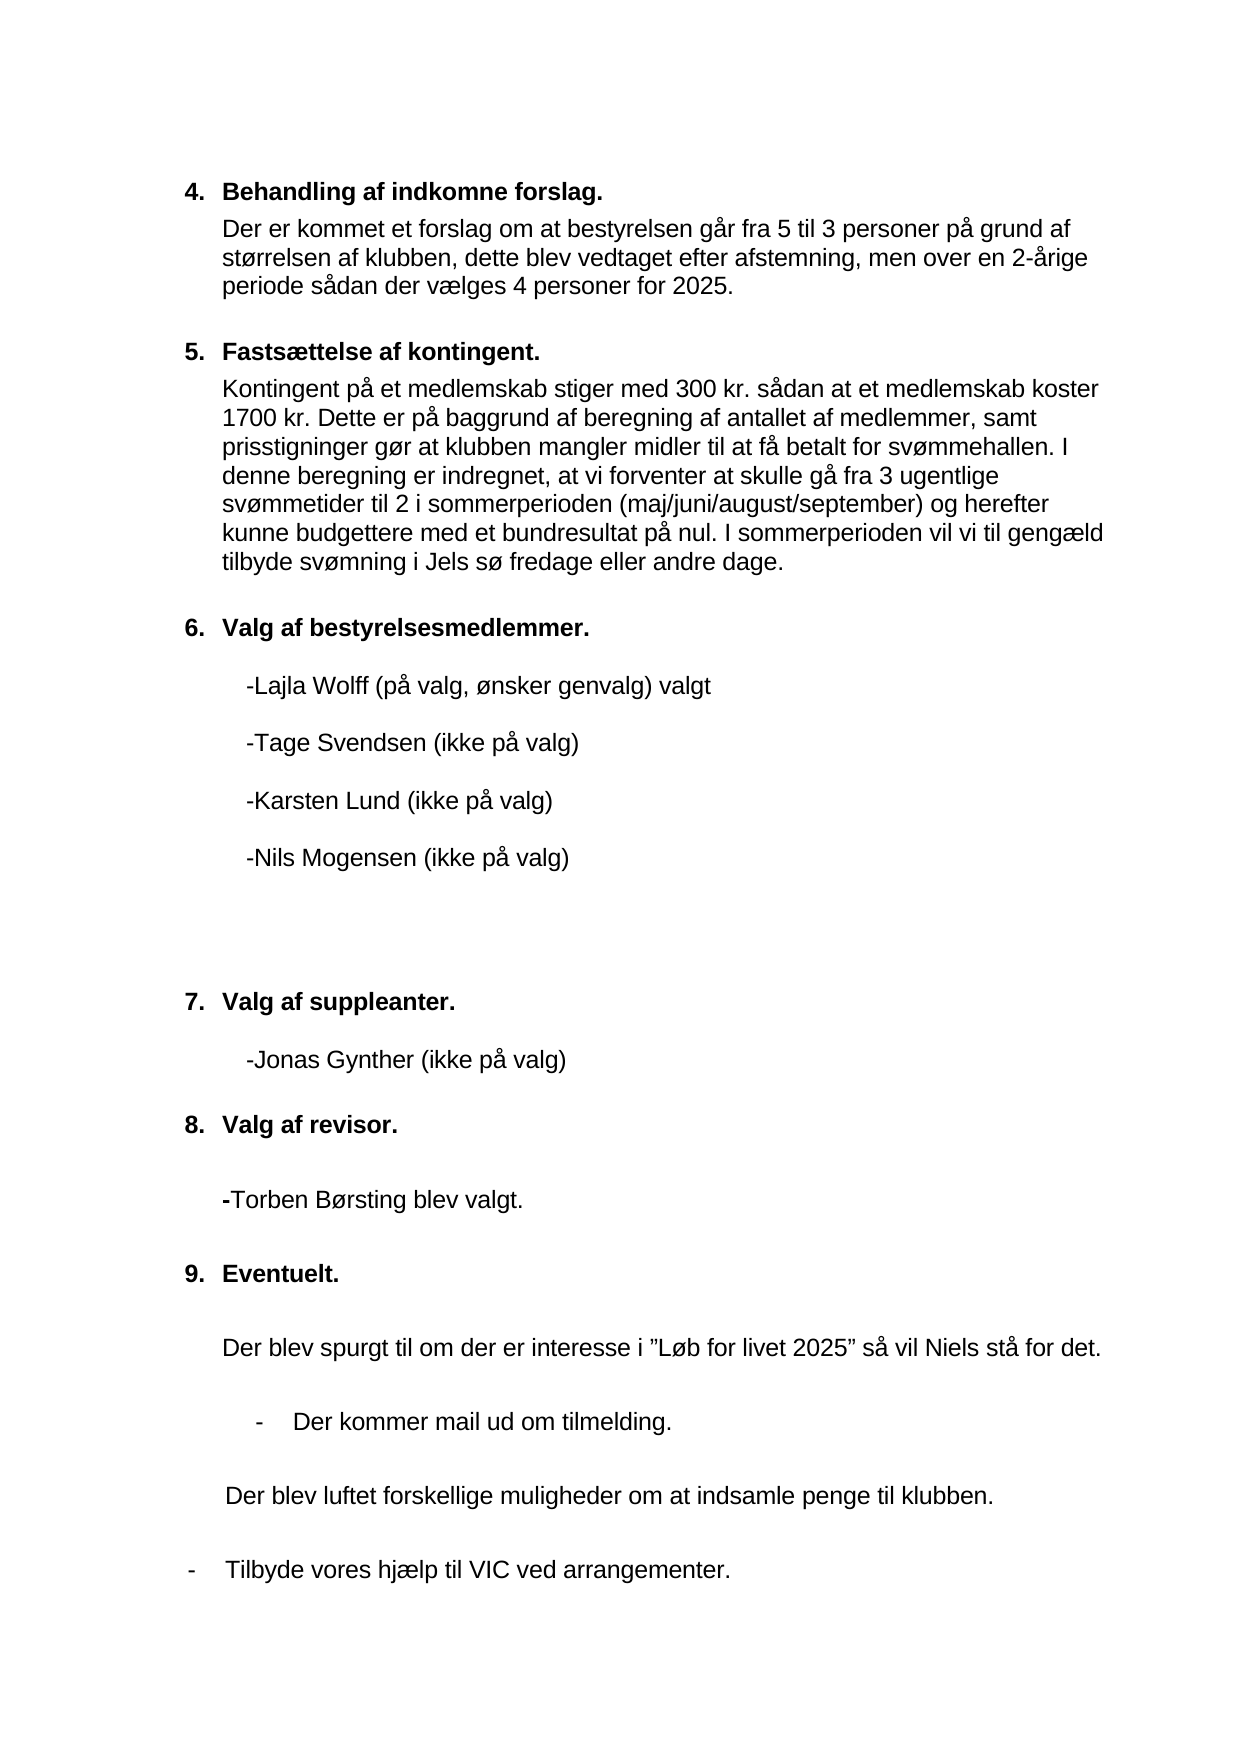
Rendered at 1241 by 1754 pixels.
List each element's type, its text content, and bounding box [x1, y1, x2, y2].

title Der kommer mail ud om tilmelding. [255, 1407, 1117, 1436]
text -Lajla Wolff (på valg, ønsker genvalg) valgt [171, 671, 1117, 699]
title Kontingent på et medlemskab stiger med 300 kr. sådan at et medlemskab koster 1700 kr. Dette er på baggrund af beregning af antallet af medlemmer, samt prisstigninger gør at klubben mangler midler til at få betalt for svømmehallen. I denne beregning er indregnet, at vi forventer at skulle gå fra 3 ugentlige svømmetider til 2 i sommerperioden (maj/juni/august/september) og herefter kunne budgettere med et bundresultat på nul. I sommerperioden vil vi til gengæld tilbyde svømning i Jels sø fredage eller andre dage. [222, 374, 1117, 576]
text -Tage Svendsen (ikke på valg) [171, 728, 1117, 757]
title Fastsættelse af kontingent. [184, 337, 1117, 366]
list Valg af suppleanter. [184, 987, 1117, 1016]
title Valg af bestyrelsesmedlemmer. [184, 613, 1117, 642]
title Behandling af indkomne forslag. [184, 177, 1117, 205]
title Valg af revisor. [184, 1110, 1117, 1139]
title Eventuelt. [184, 1259, 1117, 1287]
title Tilbyde vores hjælp til VIC ved arrangementer. [187, 1555, 1117, 1584]
text -Karsten Lund (ikke på valg) [171, 786, 1117, 814]
title -Torben Børsting blev valgt. [222, 1184, 1117, 1213]
text -Jonas Gynther (ikke på valg) [246, 1044, 1117, 1073]
title Der er kommet et forslag om at bestyrelsen går fra 5 til 3 personer på grund af størrelsen af klubben, dette blev vedtaget efter afstemning, men over en 2-årige periode sådan der vælges 4 personer for 2025. [222, 214, 1117, 300]
title Der blev spurgt til om der er interesse i ”Løb for livet 2025” så vil Niels stå for det. [222, 1333, 1117, 1362]
title Der blev luftet forskellige muligheder om at indsamle penge til klubben. [225, 1481, 1117, 1510]
text -Nils Mogensen (ikke på valg) [171, 843, 1117, 872]
